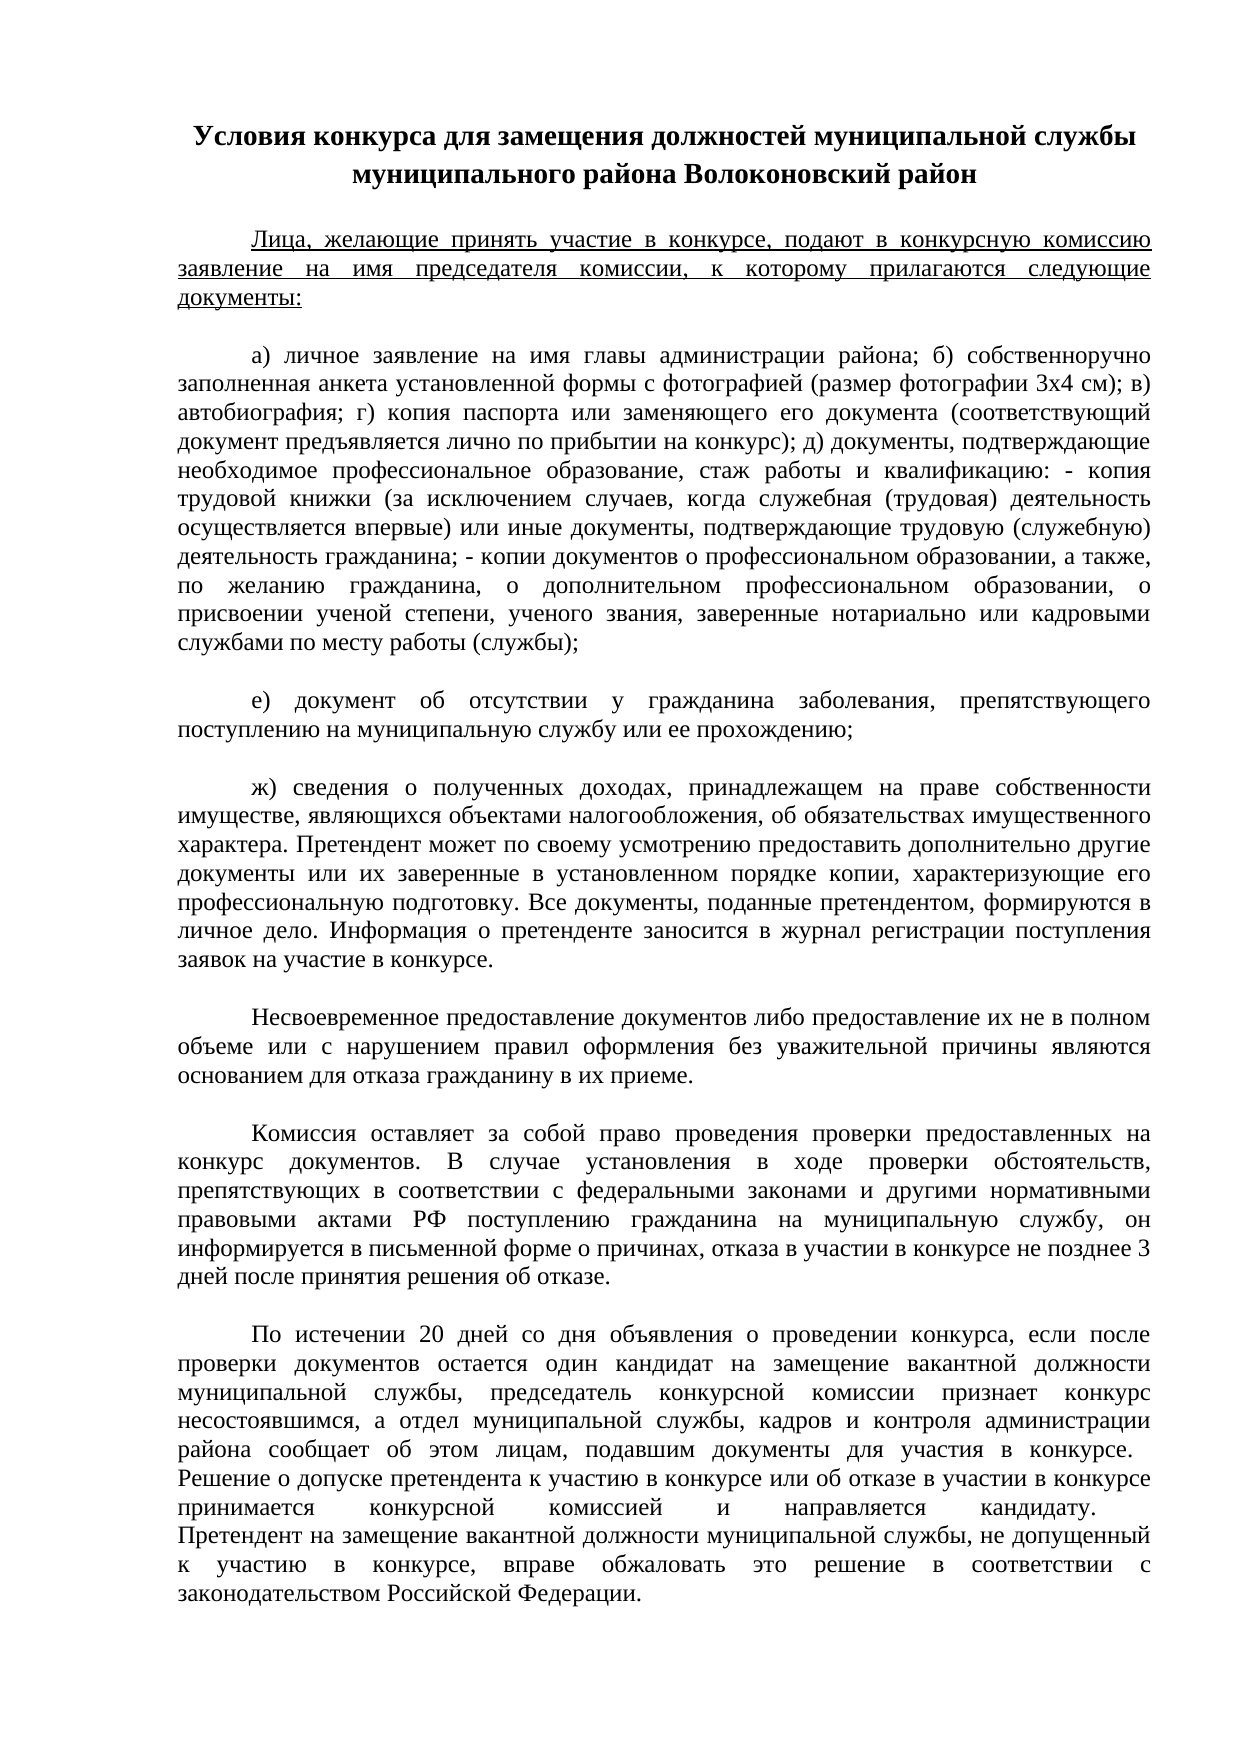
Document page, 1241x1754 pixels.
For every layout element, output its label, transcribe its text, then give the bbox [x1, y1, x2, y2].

text Лица, желающие принять участие в конкурсе, подают в конкурсную комиссию заявление на имя председателя комиссии, к которому прилагаются следующие документы: [177, 224, 1152, 311]
text По истечении 20 дней со дня объявления о проведении конкурса, если после проверки документов остается один кандидат на замещение вакантной должности муниципальной службы, председатель конкурсной комиссии признает конкурс несостоявшимся, а отдел муниципальной службы, кадров и контроля администрации района сообщает об этом лицам, подавшим документы для участия в конкурсе. Решение о допуске претендента к участию в конкурсе или об отказе в участии в конкурсе принимается конкурсной комиссией и направляется кандидату. Претендент на замещение вакантной должности муниципальной службы, не допущенный к участию в конкурсе, вправе обжаловать это решение в соответствии с законодательством Российской Федерации. [177, 1319, 1152, 1607]
text а) личное заявление на имя главы администрации района; б) собственноручно заполненная анкета установленной формы с фотографией (размер фотографии 3х4 см); в) автобиография; г) копия паспорта или заменяющего его документа (соответствующий документ предъявляется лично по прибытии на конкурс); д) документы, подтверждающие необходимое профессиональное образование, стаж работы и квалификацию: - копия трудовой книжки (за исключением случаев, когда служебная (трудовая) деятельность осуществляется впервые) или иные документы, подтверждающие трудовую (служебную) деятельность гражданина; - копии документов о профессиональном образовании, а также, по желанию гражданина, о дополнительном профессиональном образовании, о присвоении ученой степени, ученого звания, заверенные нотариально или кадровыми службами по месту работы (службы); [177, 340, 1152, 656]
text е) документ об отсутствии у гражданина заболевания, препятствующего поступлению на муниципальную службу или ее прохождению; [177, 685, 1152, 743]
text Условия конкурса для замещения должностей муниципальной службы муниципального района Волоконовский район [177, 118, 1152, 190]
text ж) сведения о полученных доходах, принадлежащем на праве собственности имуществе, являющихся объектами налогообложения, об обязательствах имущественного характера. Претендент может по своему усмотрению предоставить дополнительно другие документы или их заверенные в установленном порядке копии, характеризующие его профессиональную подготовку. Все документы, поданные претендентом, формируются в личное дело. Информация о претенденте заносится в журнал регистрации поступления заявок на участие в конкурсе. [177, 772, 1152, 973]
text Несвоевременное предоставление документов либо предоставление их не в полном объеме или с нарушением правил оформления без уважительной причины являются основанием для отказа гражданину в их приеме. [177, 1002, 1152, 1088]
text Комиссия оставляет за собой право проведения проверки предоставленных на конкурс документов. В случае установления в ходе проверки обстоятельств, препятствующих в соответствии с федеральными законами и другими нормативными правовыми актами РФ поступлению гражданина на муниципальную службу, он информируется в письменной форме о причинах, отказа в участии в конкурсе не позднее 3 дней после принятия решения об отказе. [177, 1118, 1152, 1290]
